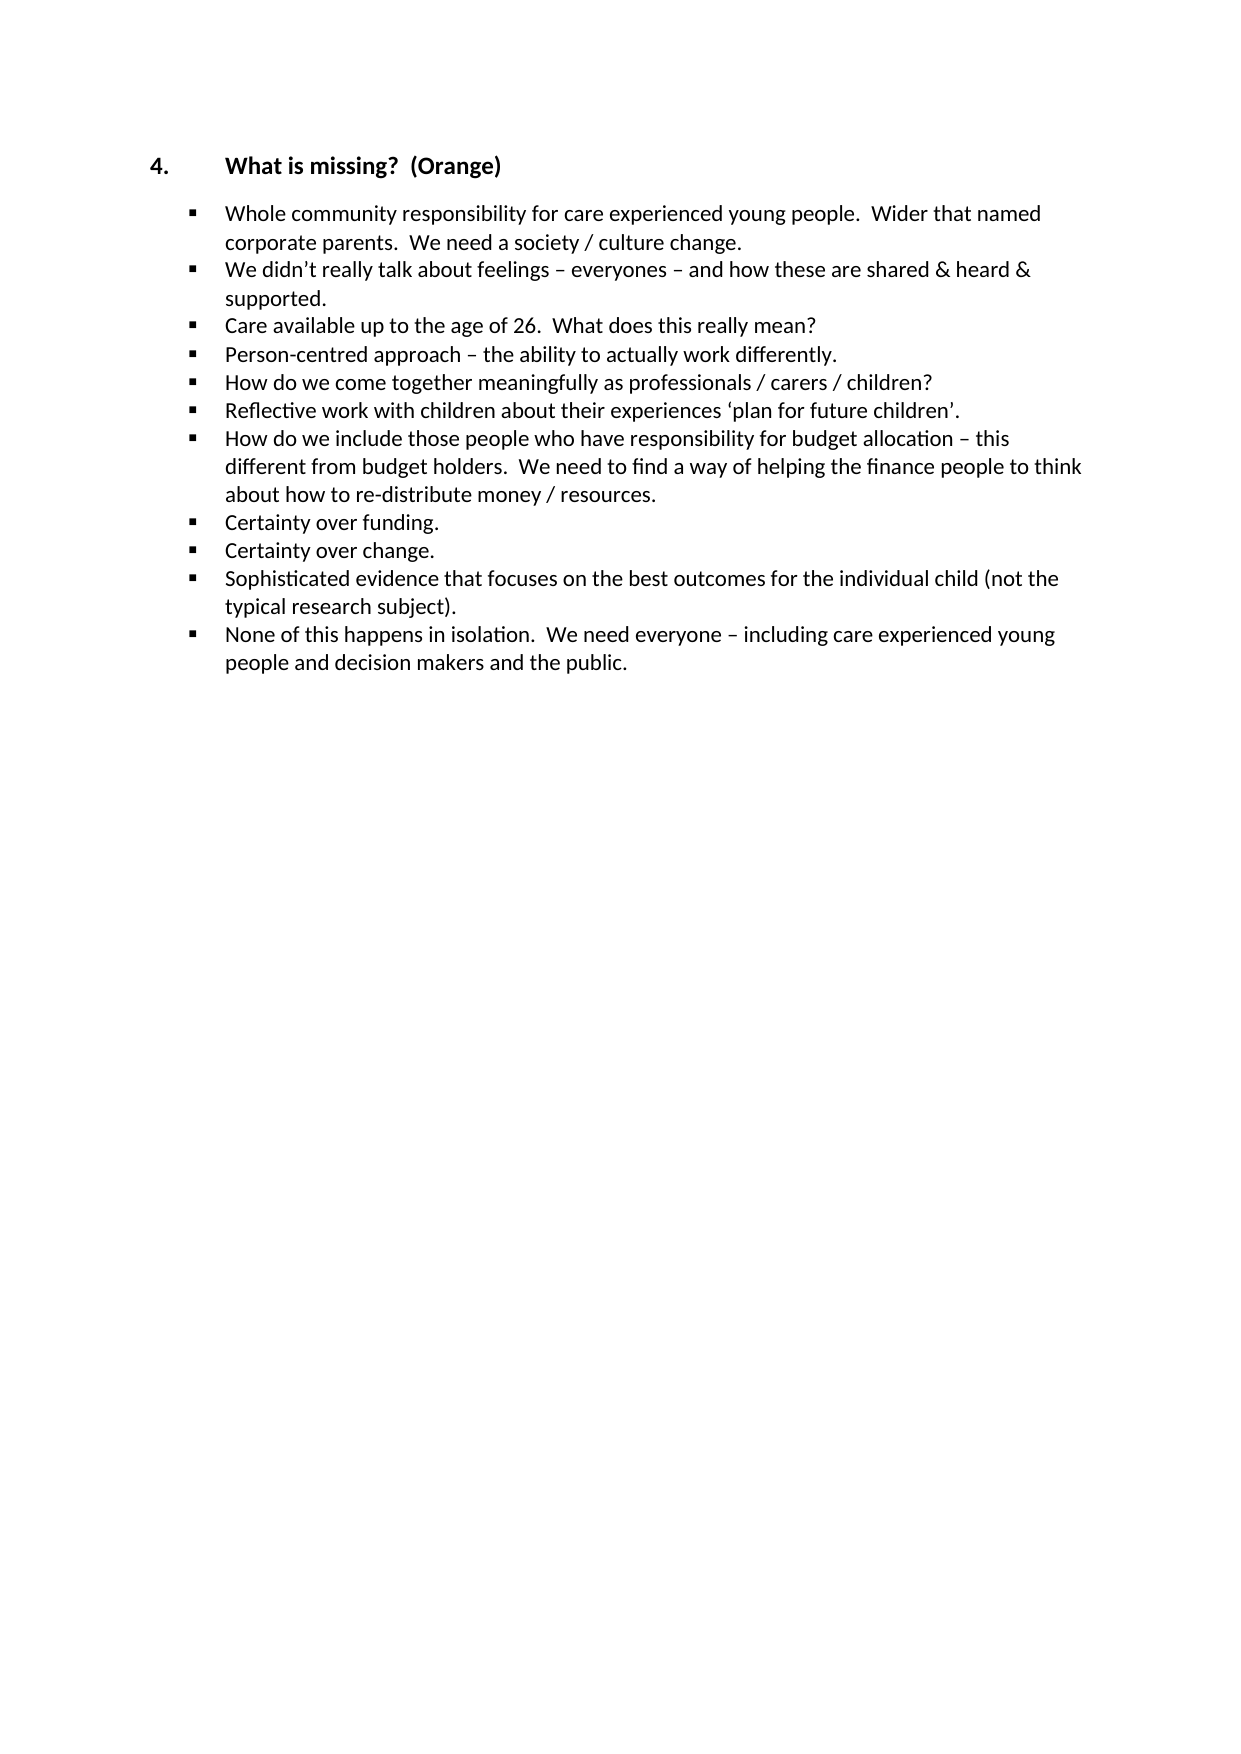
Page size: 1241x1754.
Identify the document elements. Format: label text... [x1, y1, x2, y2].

list Certainty over change. [187, 536, 1090, 564]
list Whole community responsibility for care experienced young people. Wider that named corporate parents. We need a society / culture change. [187, 199, 1090, 256]
list None of this happens in isolation. We need everyone – including care experienced young people and decision makers and the public. [187, 620, 1090, 676]
list How do we come together meaningfully as professionals / carers / children? [187, 368, 1090, 396]
list How do we include those people who have responsibility for budget allocation – this different from budget holders. We need to find a way of helping the finance people to think about how to re-distribute money / resources. [187, 424, 1090, 508]
list Certainty over funding. [187, 508, 1090, 536]
list Care available up to the age of 26. What does this really mean? [187, 312, 1090, 340]
list Sophisticated evidence that focuses on the best outcomes for the individual child (not the typical research subject). [187, 564, 1090, 620]
list Person-centred approach – the ability to actually work differently. [187, 340, 1090, 368]
list We didn’t really talk about feelings – everyones – and how these are shared & heard & supported. [187, 256, 1090, 312]
list Reflective work with children about their experiences ‘plan for future children’. [187, 396, 1090, 424]
text 4. What is missing? (Orange) [150, 150, 1090, 181]
